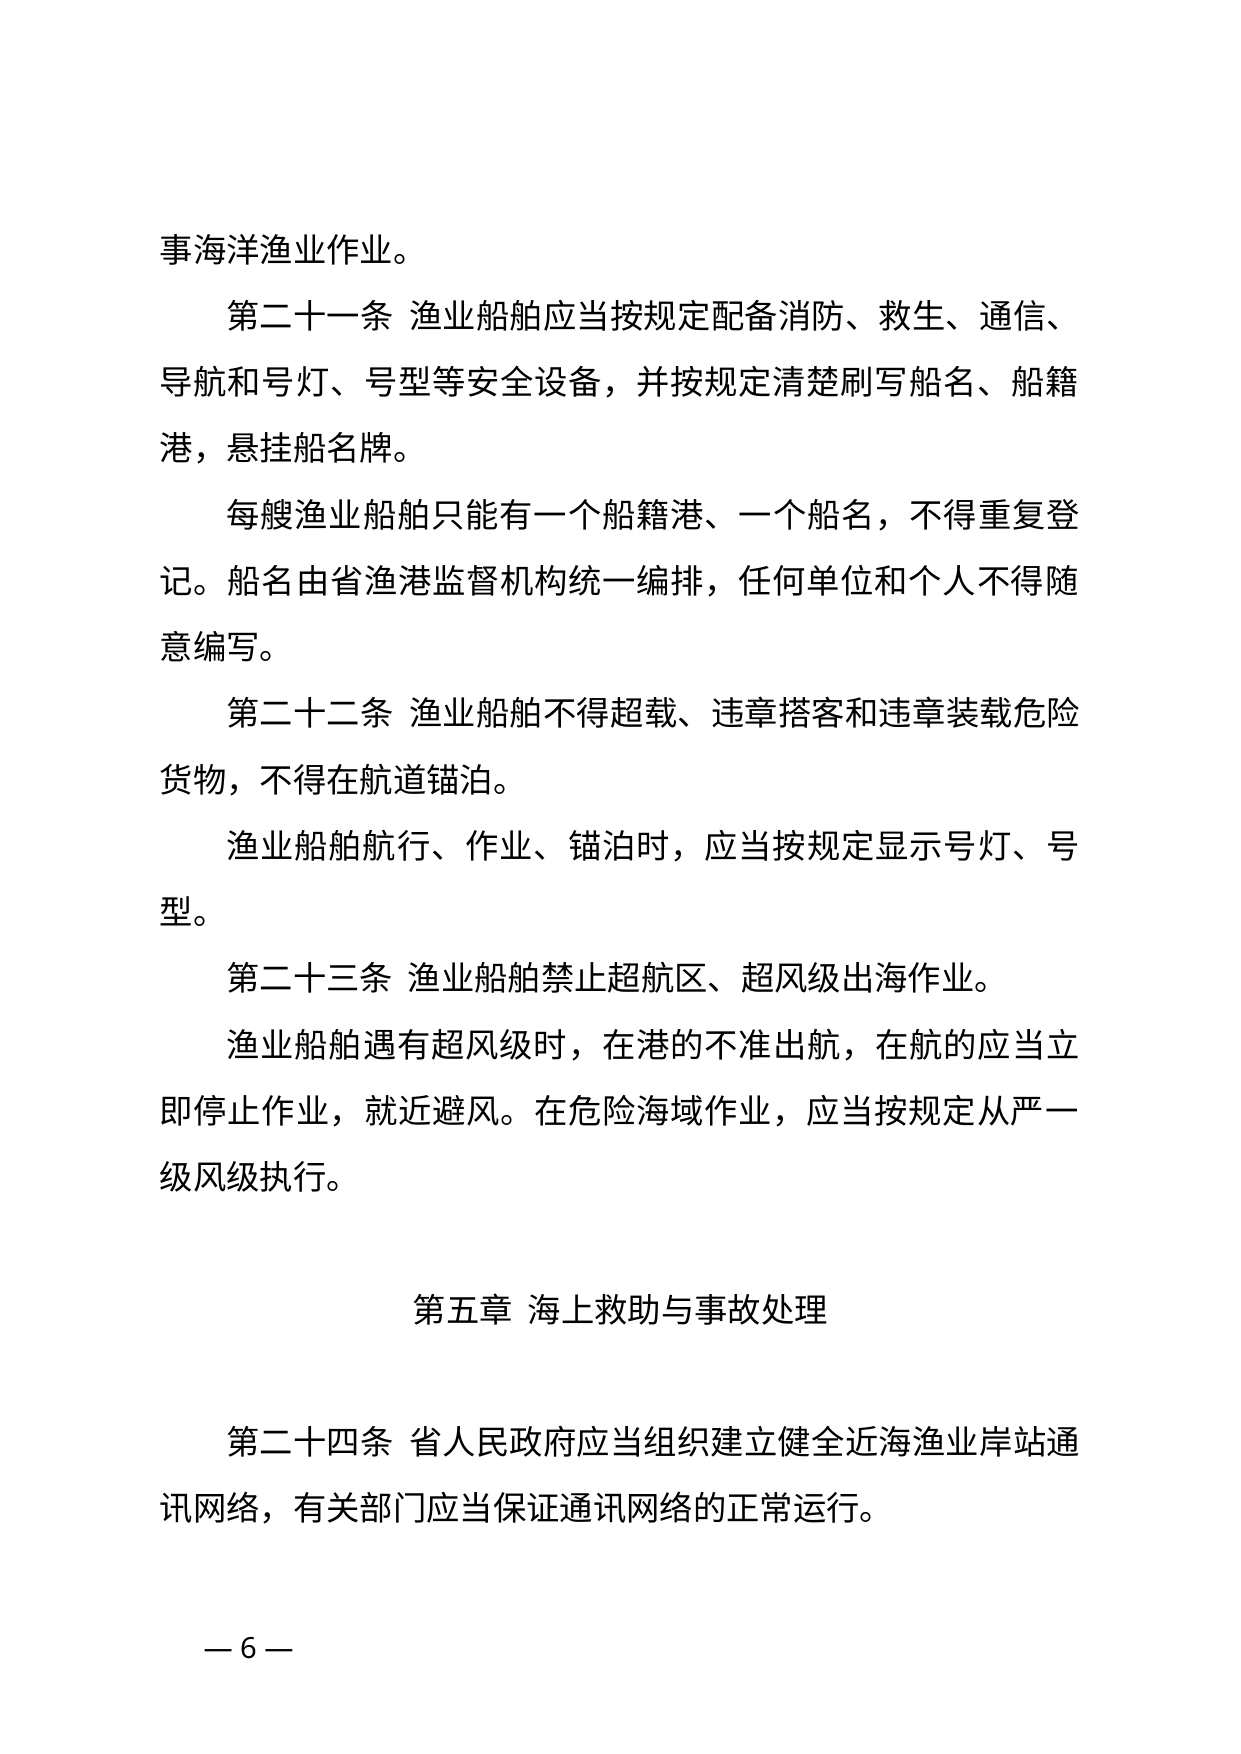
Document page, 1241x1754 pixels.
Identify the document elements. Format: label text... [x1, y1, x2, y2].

text 渔业船舶遇有超风级时，在港的不准出航，在航的应当立即停止作业，就近避风。在危险海域作业，应当按规定从严一级风级执行。 [159, 1009, 1081, 1208]
text 第二十三条 渔业船舶禁止超航区、超风级出海作业。 [159, 943, 1081, 1009]
text 每艘渔业船舶只能有一个船籍港、一个船名，不得重复登记。船名由省渔港监督机构统一编排，任何单位和个人不得随意编写。 [159, 479, 1081, 678]
text 第二十二条 渔业船舶不得超载、违章搭客和违章装载危险货物，不得在航道锚泊。 [159, 678, 1081, 811]
text 第二十四条 省人民政府应当组织建立健全近海渔业岸站通讯网络，有关部门应当保证通讯网络的正常运行。 [159, 1407, 1081, 1539]
text 渔业船舶航行、作业、锚泊时，应当按规定显示号灯、号型。 [159, 811, 1081, 943]
text 第二十一条 渔业船舶应当按规定配备消防、救生、通信、导航和号灯、号型等安全设备，并按规定清楚刷写船名、船籍港，悬挂船名牌。 [159, 281, 1081, 479]
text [159, 214, 1081, 281]
subtitle 第五章 海上救助与事故处理 [159, 1274, 1081, 1341]
